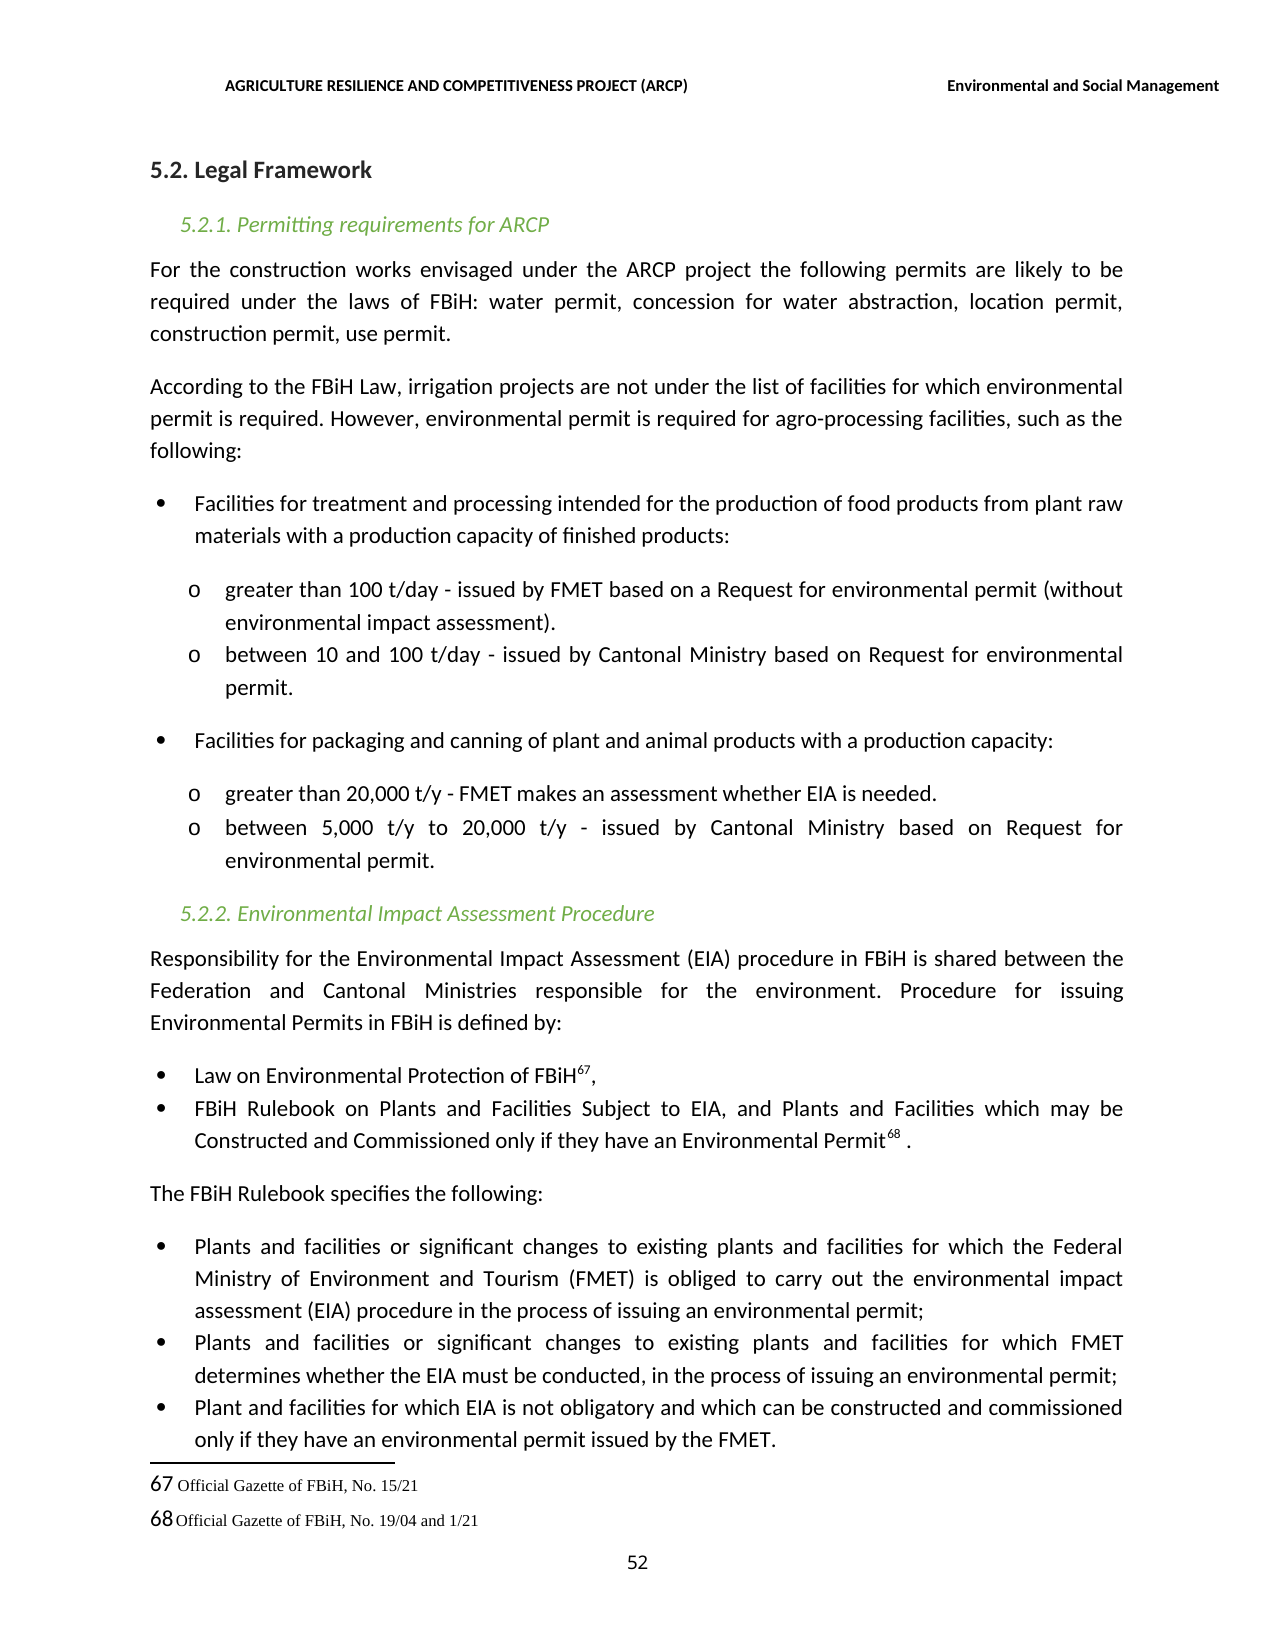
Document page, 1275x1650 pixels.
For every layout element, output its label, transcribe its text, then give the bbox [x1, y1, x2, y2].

text For the construction works envisaged under the ARCP project the following permits are likely to be required under the laws of FBiH: water permit, concession for water abstraction, location permit, construction permit, use permit. [150, 255, 1125, 347]
subtitle 5.2.2. Environmental Impact Assessment Procedure [179, 899, 1125, 927]
list FBiH Rulebook on Plants and Facilities Subject to EIA, and Plants and Facilities which may be Constructed and Commissioned only if they have an Environmental Permit . [157, 1094, 1125, 1154]
list Facilities for packaging and canning of plant and animal products with a production capacity: [157, 727, 1125, 754]
text According to the FBiH Law, irrigation projects are not under the list of facilities for which environmental permit is required. However, environmental permit is required for agro-processing facilities, such as the following: [150, 372, 1125, 464]
subtitle 5.2. Legal Framework [150, 154, 1080, 185]
text Responsibility for the Environmental Impact Assessment (EIA) procedure in FBiH is shared between the Federation and Cantonal Ministries responsible for the environment. Procedure for issuing Environmental Permits in FBiH is defined by: [150, 944, 1125, 1037]
list Plants and facilities or significant changes to existing plants and facilities for which FMET determines whether the EIA must be conducted, in the process of issuing an environmental permit; [157, 1328, 1125, 1389]
list greater than 100 t/day - issued by FMET based on a Request for environmental permit (without environmental impact assessment). [187, 575, 1125, 636]
list between 10 and 100 t/day - issued by Cantonal Ministry based on Request for environmental permit. [187, 640, 1125, 702]
list Plants and facilities or significant changes to existing plants and facilities for which the Federal Ministry of Environment and Tourism (FMET) is obliged to carry out the environmental impact assessment (EIA) procedure in the process of issuing an environmental permit; [157, 1232, 1125, 1324]
list Plant and facilities for which EIA is not obligatory and which can be constructed and commissioned only if they have an environmental permit issued by the FMET. [157, 1393, 1125, 1453]
list Facilities for treatment and processing intended for the production of food products from plant raw materials with a production capacity of finished products: [157, 489, 1125, 550]
list greater than 20,000 t/y - FMET makes an assessment whether EIA is needed. [187, 779, 1125, 809]
list between 5,000 t/y to 20,000 t/y - issued by Cantonal Ministry based on Request for environmental permit. [187, 813, 1125, 874]
text The FBiH Rulebook specifies the following: [150, 1179, 1125, 1207]
list Law on Environmental Protection of FBiH, [157, 1062, 1125, 1089]
subtitle 5.2.1. Permitting requirements for ARCP [179, 210, 1125, 238]
